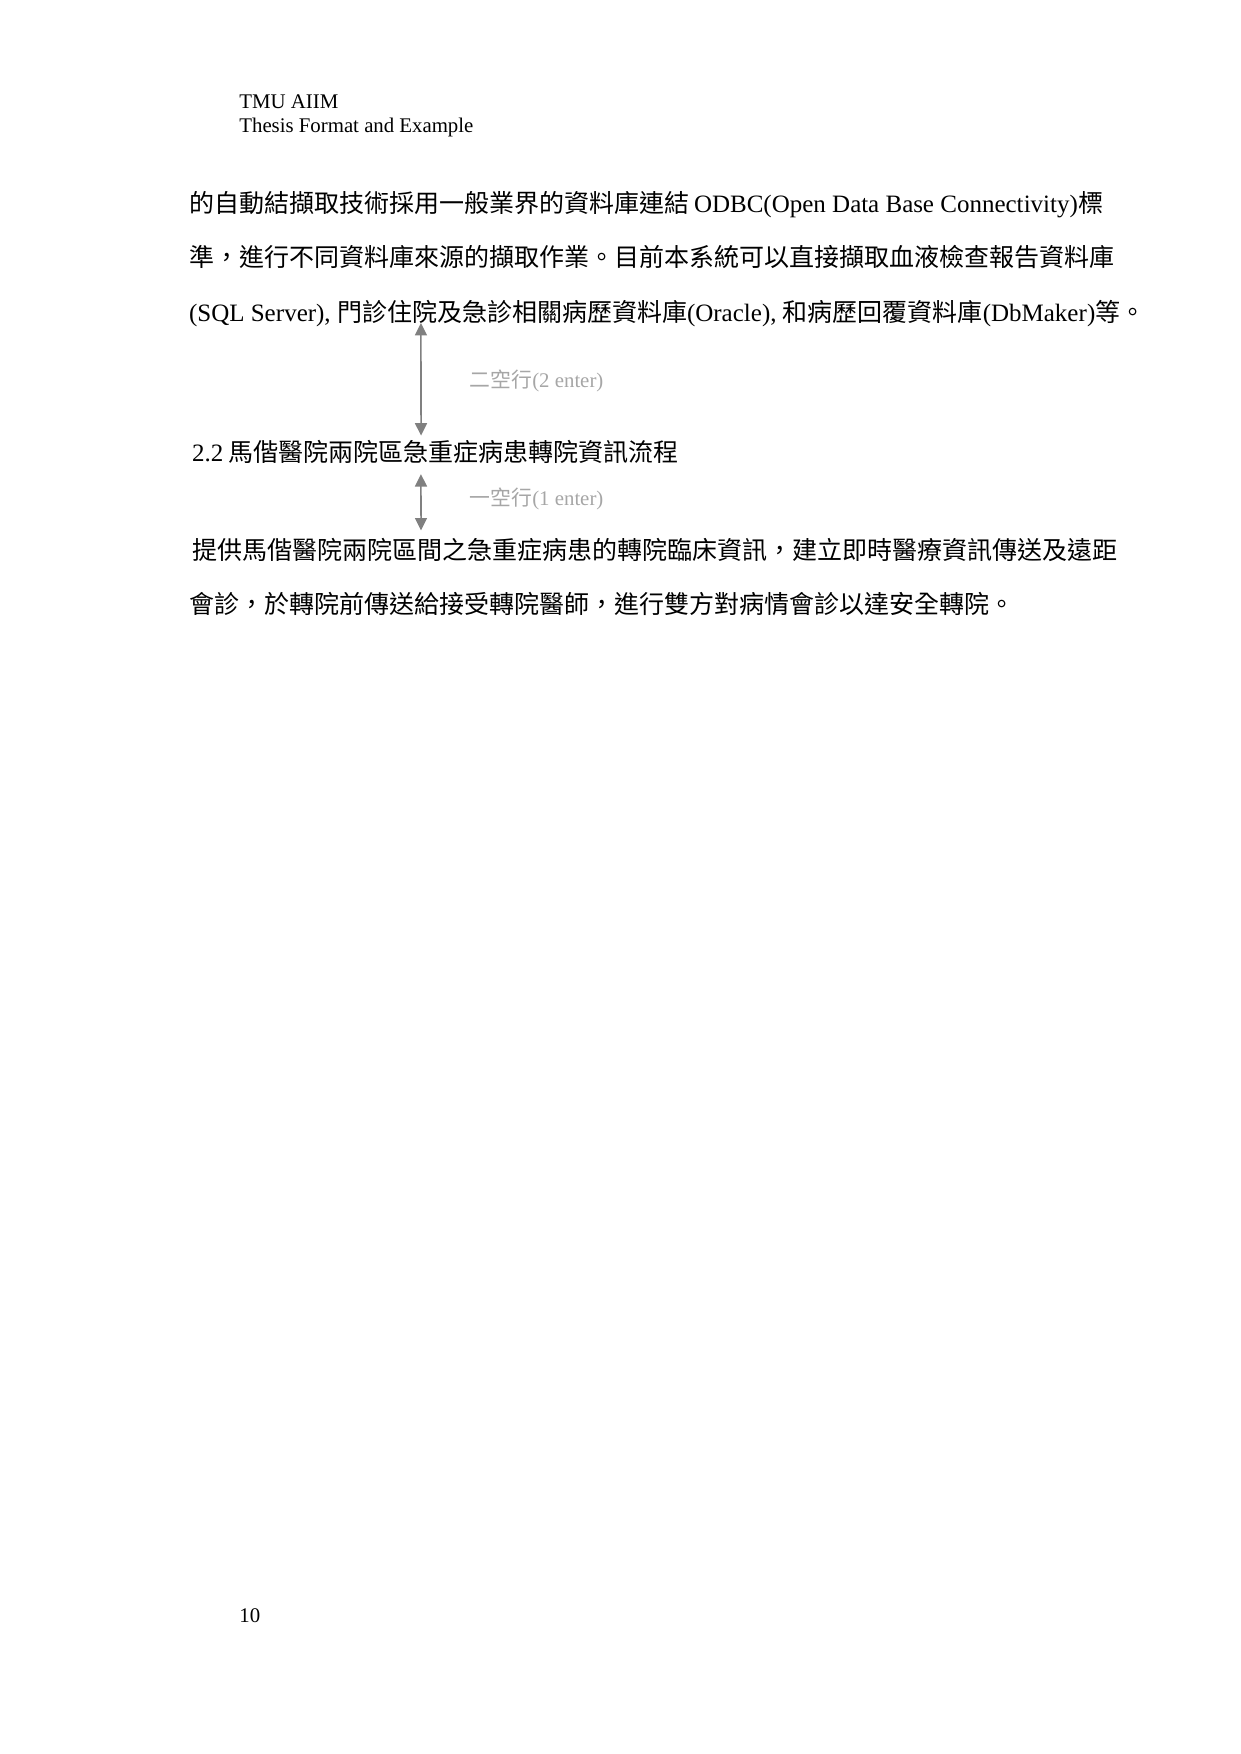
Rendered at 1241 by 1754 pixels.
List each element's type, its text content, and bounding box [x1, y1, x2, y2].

text 2.2馬偕醫院兩院區急重症病患轉院資訊流程 [189, 433, 1122, 469]
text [189, 183, 1122, 328]
text 提供馬偕醫院兩院區間之急重症病患的轉院臨床資訊，建立即時醫療資訊傳送及遠距會診，於轉院前傳送給接受轉院醫師，進行雙方對病情會診以達安全轉院。 [189, 530, 1122, 621]
